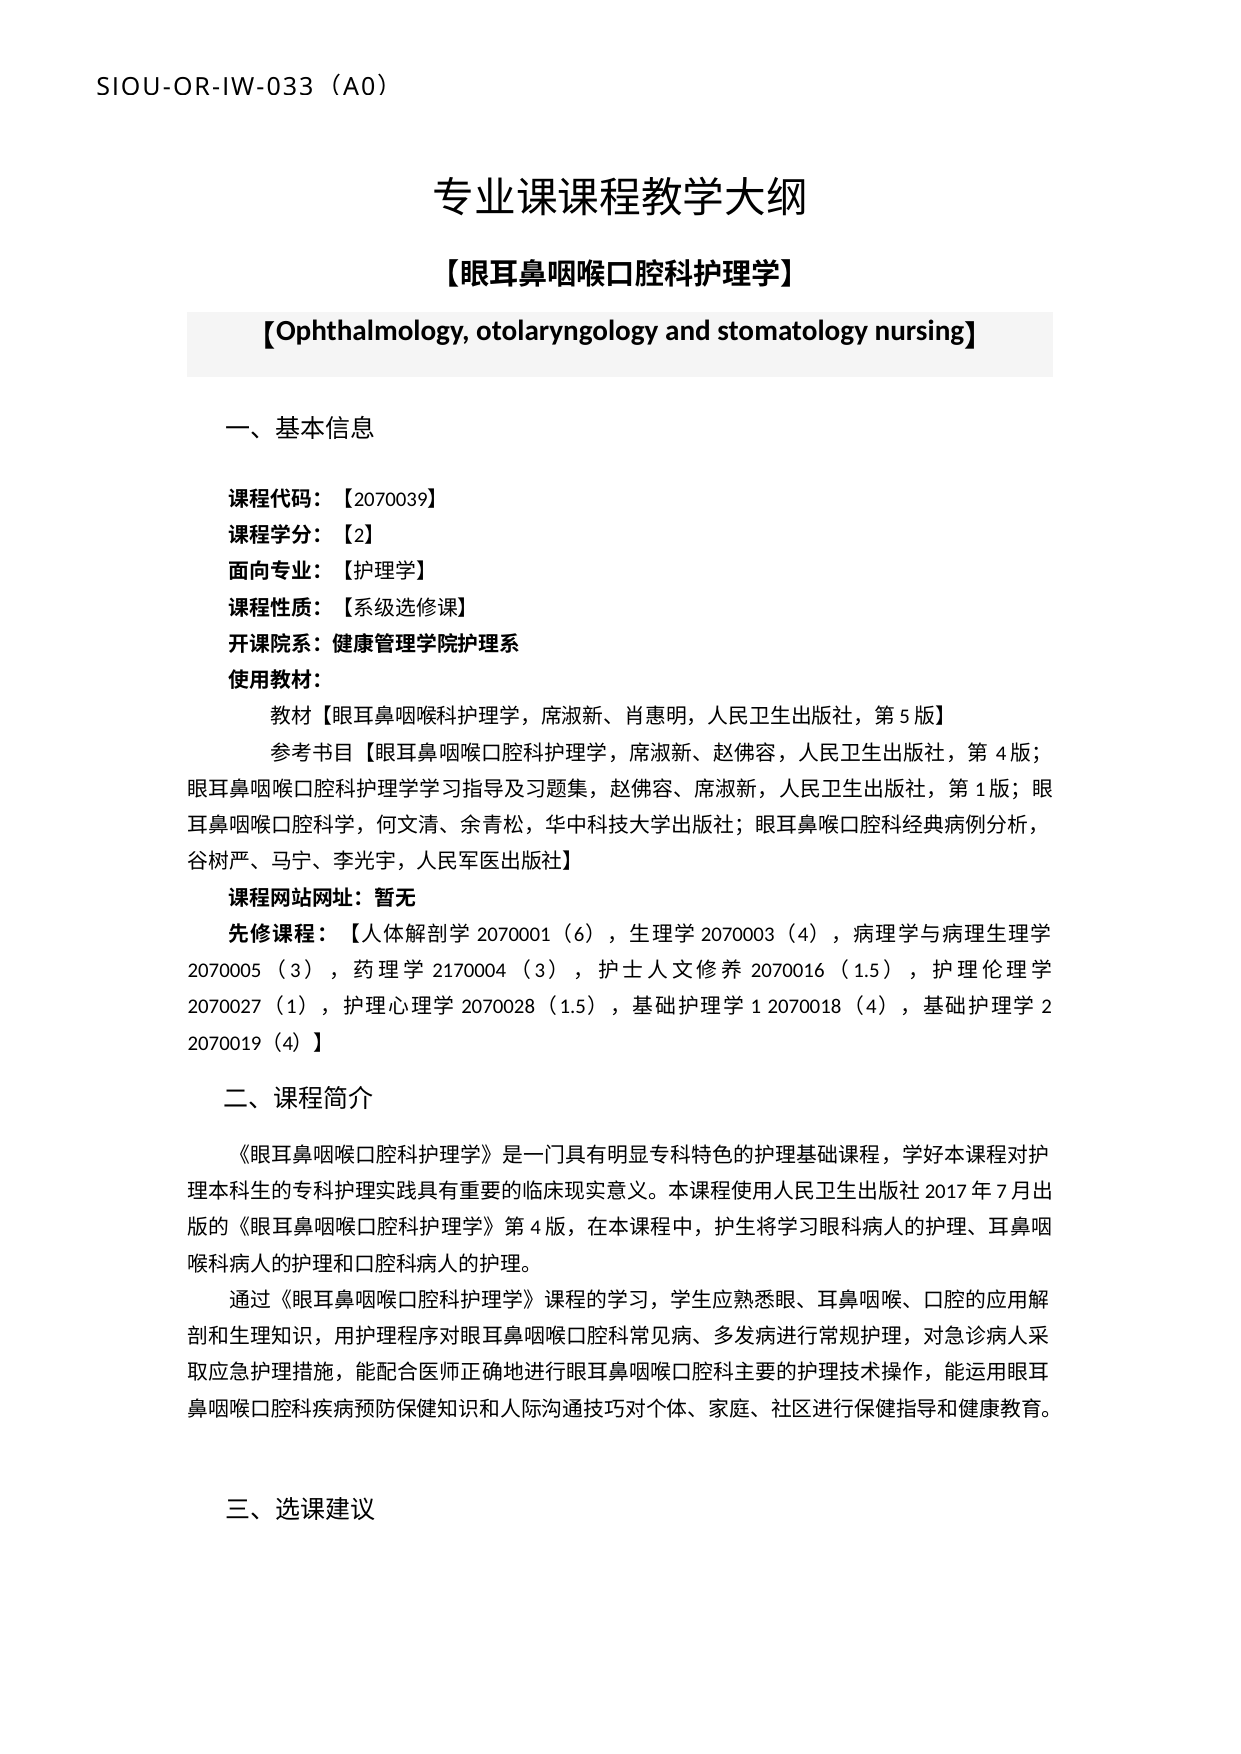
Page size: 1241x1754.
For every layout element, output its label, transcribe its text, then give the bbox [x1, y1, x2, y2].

text 使用教材： [187, 663, 1053, 693]
text 通过《眼耳鼻咽喉口腔科护理学》课程的学习，学生应熟悉眼、耳鼻咽喉、口腔的应用解剖和生理知识，用护理程序对眼耳鼻咽喉口腔科常见病、多发病进行常规护理，对急诊病人采取应急护理措施，能配合医师正确地进行眼耳鼻咽喉口腔科主要的护理技术操作，能运用眼耳鼻咽喉口腔科疾病预防保健知识和人际沟通技巧对个体、家庭、社区进行保健指导和健康教育。 [187, 1283, 1053, 1422]
text 课程代码：【2070039】 [187, 482, 1053, 512]
text 二、课程简介 [187, 1078, 1053, 1114]
text 开课院系：健康管理学院护理系 [187, 627, 1053, 657]
text 三、选课建议 [187, 1475, 1053, 1540]
text 参考书目【眼耳鼻咽喉口腔科护理学，席淑新、赵佛容，人民卫生出版社，第4版；眼耳鼻咽喉口腔科护理学学习指导及习题集，赵佛容、席淑新，人民卫生出版社，第1版；眼耳鼻咽喉口腔科学，何文清、余青松，华中科技大学出版社；眼耳鼻喉口腔科经典病例分析，谷树严、马宁、李光宇，人民军医出版社】 [187, 736, 1053, 875]
text 专业课课程教学大纲 [187, 162, 1053, 227]
text 面向专业：【护理学】 [187, 554, 1053, 585]
text 课程性质：【系级选修课】 [187, 591, 1053, 621]
text 先修课程：【人体解剖学2070001（6），生理学2070003（4），病理学与病理生理学2070005（3），药理学2170004（3），护士人文修养2070016（1.5），护理伦理学2070027（1），护理心理学2070028（1.5），基础护理学1 2070018（4），基础护理学2 2070019（4）】 [187, 917, 1053, 1056]
text 教材【眼耳鼻咽喉科护理学，席淑新、肖惠明，人民卫生出版社，第5版】 [187, 699, 1053, 730]
text 【Ophthalmology, otolaryngology and stomatology nursing】 [187, 312, 1053, 377]
text 课程网站网址：暂无 [187, 881, 1053, 911]
text 一、基本信息 [187, 394, 1053, 459]
text 课程学分：【2】 [187, 518, 1053, 548]
text 【眼耳鼻咽喉口腔科护理学】 [187, 239, 1053, 304]
text 《眼耳鼻咽喉口腔科护理学》是一门具有明显专科特色的护理基础课程，学好本课程对护理本科生的专科护理实践具有重要的临床现实意义。本课程使用人民卫生出版社2017年7月出版的《眼耳鼻咽喉口腔科护理学》第4版，在本课程中，护生将学习眼科病人的护理、耳鼻咽喉科病人的护理和口腔科病人的护理。 [187, 1138, 1053, 1277]
